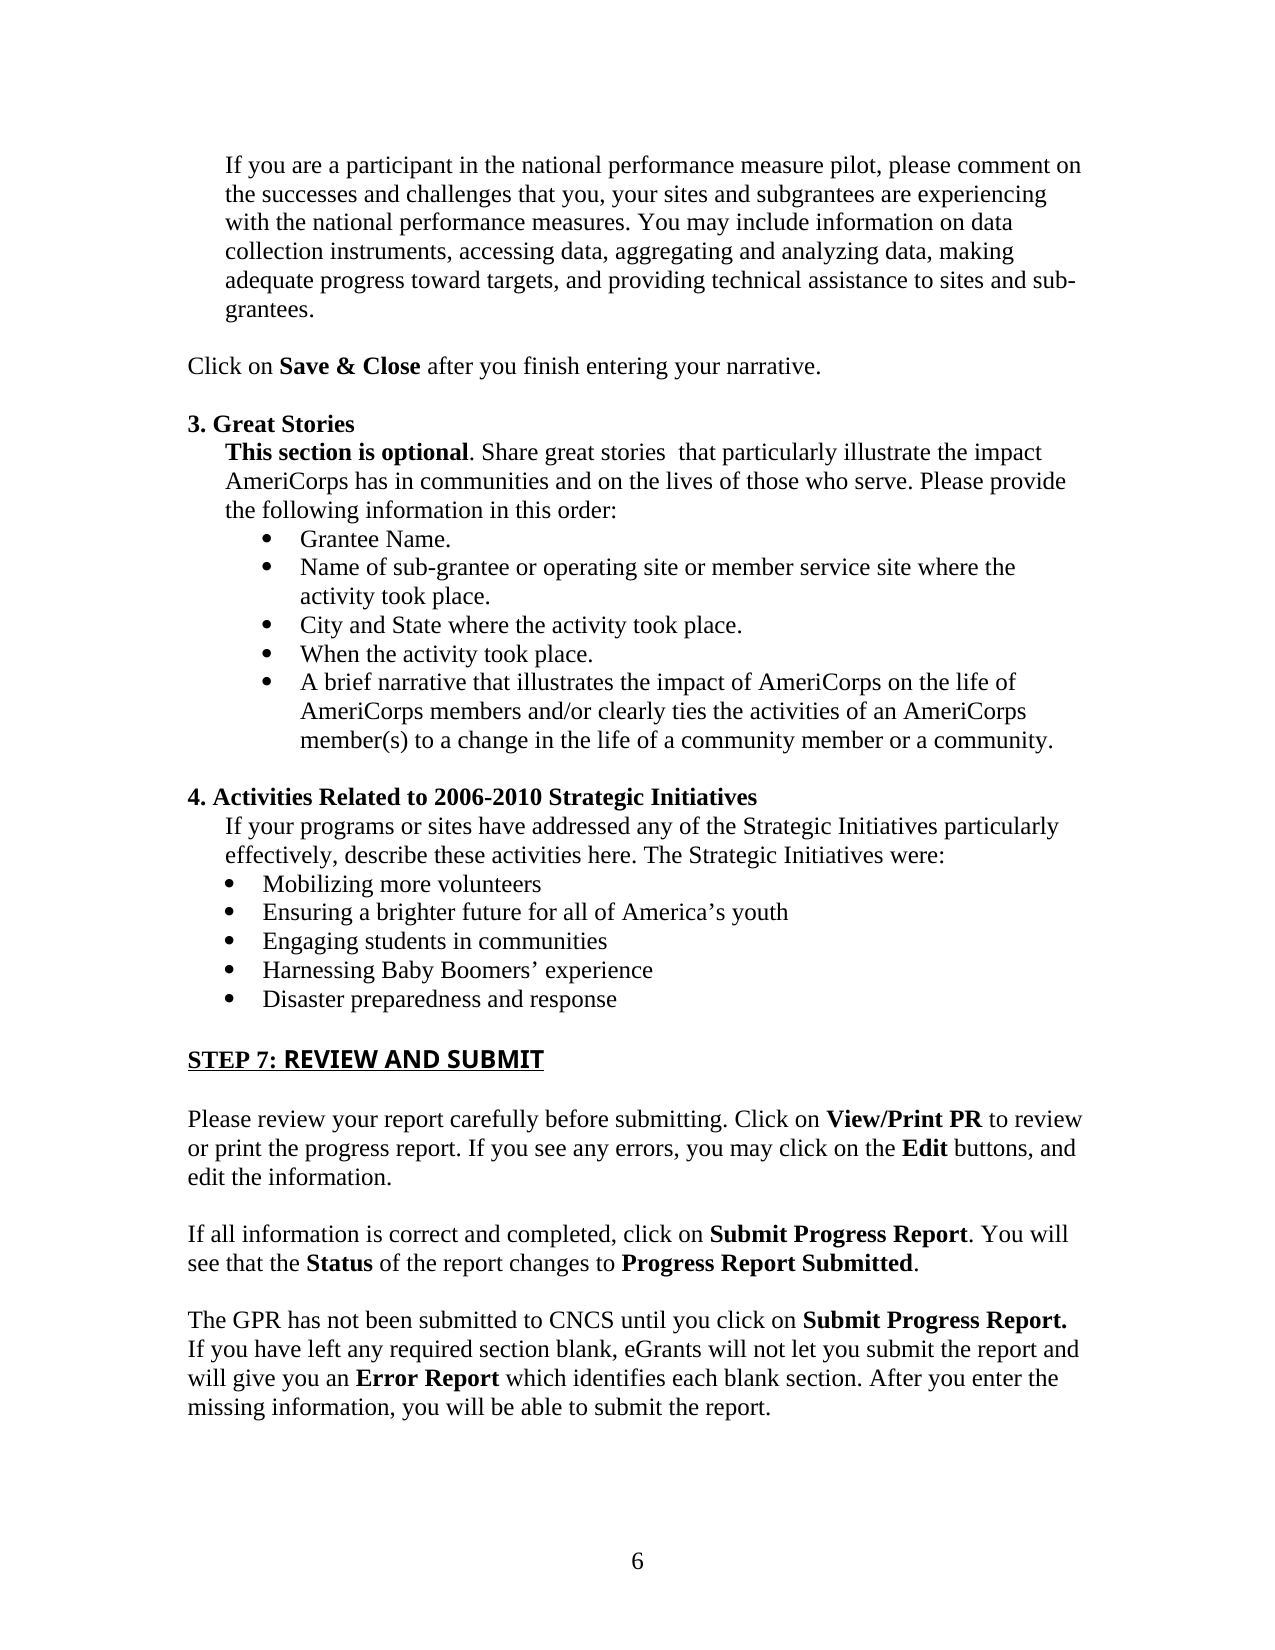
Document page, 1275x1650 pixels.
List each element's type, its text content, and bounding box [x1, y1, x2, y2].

text If you are a participant in the national performance measure pilot, please comment on the successes and challenges that you, your sites and subgrantees are experiencing with the national performance measures. You may include information on data collection instruments, accessing data, aggregating and analyzing data, making adequate progress toward targets, and providing technical assistance to sites and sub-grantees. [225, 150, 1087, 322]
list A brief narrative that illustrates the impact of AmeriCorps on the life of AmeriCorps members and/or clearly ties the activities of an AmeriCorps member(s) to a change in the life of a community member or a community. [262, 667, 1087, 754]
text Click on Save & Close after you finish entering your narrative. [187, 351, 1087, 380]
text Step 7: Review and Submit [187, 1041, 1087, 1075]
text This section is optional. Share great stories that particularly illustrate the impact AmeriCorps has in communities and on the lives of those who serve. Please provide the following information in this order: [225, 437, 1087, 524]
text If all information is correct and completed, click on Submit Progress Report. You will see that the Status of the report changes to Progress Report Submitted. [187, 1219, 1087, 1277]
list Name of sub-grantee or operating site or member service site where the activity took place. [262, 552, 1087, 610]
list When the activity took place. [262, 639, 1087, 667]
text 3. Great Stories [187, 409, 1087, 437]
list Mobilizing more volunteers [225, 869, 1087, 897]
list City and State where the activity took place. [262, 610, 1087, 639]
text If your programs or sites have addressed any of the Strategic Initiatives particularly effectively, describe these activities here. The Strategic Initiatives were: [225, 811, 1087, 869]
list Harnessing Baby Boomers’ experience [225, 955, 1087, 984]
list Ensuring a brighter future for all of America’s youth [225, 897, 1087, 926]
list Disaster preparedness and response [225, 984, 1087, 1012]
text 4. Activities Related to 2006-2010 Strategic Initiatives [187, 782, 1087, 811]
text Please review your report carefully before submitting. Click on View/Print PR to review or print the progress report. If you see any errors, you may click on the Edit buttons, and edit the information. [187, 1104, 1087, 1190]
text The GPR has not been submitted to CNCS until you click on Submit Progress Report. If you have left any required section blank, eGrants will not let you submit the report and will give you an Error Report which identifies each blank section. After you enter the missing information, you will be able to submit the report. [187, 1305, 1087, 1420]
list Engaging students in communities [225, 926, 1087, 955]
list Grantee Name. [262, 524, 1087, 552]
